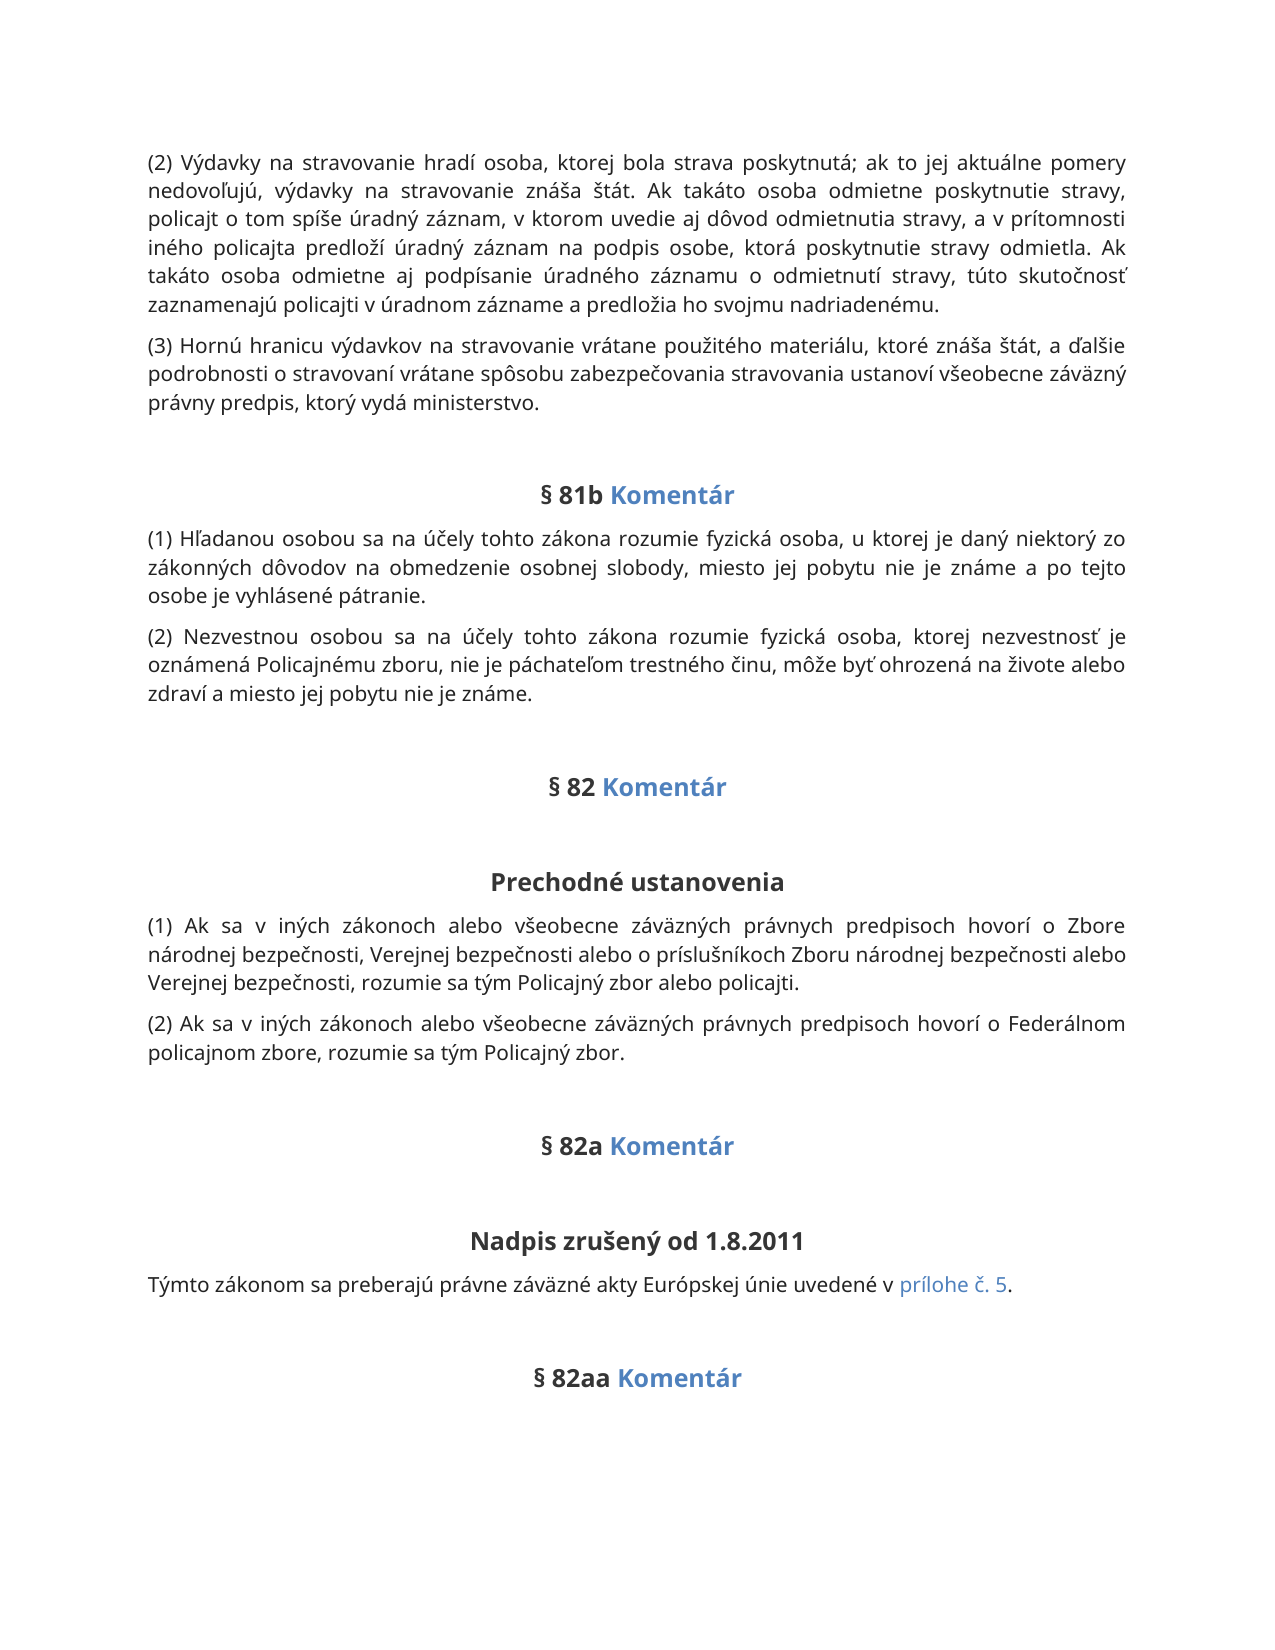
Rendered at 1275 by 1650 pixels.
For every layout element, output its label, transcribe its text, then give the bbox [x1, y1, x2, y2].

text (3) Hornú hranicu výdavkov na stravovanie vrátane použitého materiálu, ktoré znáša štát, a ďalšie podrobnosti o stravovaní vrátane spôsobu zabezpečovania stravovania ustanoví všeobecne záväzný právny predpis, ktorý vydá ministerstvo. [148, 331, 1127, 416]
text (2) Ak sa v iných zákonoch alebo všeobecne záväzných právnych predpisoch hovorí o Federálnom policajnom zbore, rozumie sa tým Policajný zbor. [148, 1009, 1127, 1066]
text (2) Výdavky na stravovanie hradí osoba, ktorej bola strava poskytnutá; ak to jej aktuálne pomery nedovoľujú, výdavky na stravovanie znáša štát. Ak takáto osoba odmietne poskytnutie stravy, policajt o tom spíše úradný záznam, v ktorom uvedie aj dôvod odmietnutia stravy, a v prítomnosti iného policajta predloží úradný záznam na podpis osobe, ktorá poskytnutie stravy odmietla. Ak takáto osoba odmietne aj podpísanie úradného záznamu o odmietnutí stravy, túto skutočnosť zaznamenajú policajti v úradnom zázname a predložia ho svojmu nadriadenému. [148, 148, 1127, 318]
text § 81b Komentár [148, 478, 1127, 512]
text § 82 Komentár [148, 769, 1127, 803]
text (2) Nezvestnou osobou sa na účely tohto zákona rozumie fyzická osoba, ktorej nezvestnosť je oznámená Policajnému zboru, nie je páchateľom trestného činu, môže byť ohrozená na živote alebo zdraví a miesto jej pobytu nie je známe. [148, 622, 1127, 707]
text (1) Hľadanou osobou sa na účely tohto zákona rozumie fyzická osoba, u ktorej je daný niektorý zo zákonných dôvodov na obmedzenie osobnej slobody, miesto jej pobytu nie je známe a po tejto osobe je vyhlásené pátranie. [148, 524, 1127, 610]
subtitle Nadpis zrušený od 1.8.2011 [148, 1224, 1127, 1258]
text § 82aa Komentár [148, 1361, 1127, 1395]
subtitle Prechodné ustanovenia [148, 865, 1127, 899]
text § 82a Komentár [148, 1128, 1127, 1162]
text Týmto zákonom sa preberajú právne záväzné akty Európskej únie uvedené v prílohe č. 5. [148, 1271, 1127, 1299]
text (1) Ak sa v iných zákonoch alebo všeobecne záväzných právnych predpisoch hovorí o Zbore národnej bezpečnosti, Verejnej bezpečnosti alebo o príslušníkoch Zboru národnej bezpečnosti alebo Verejnej bezpečnosti, rozumie sa tým Policajný zbor alebo policajti. [148, 912, 1127, 997]
